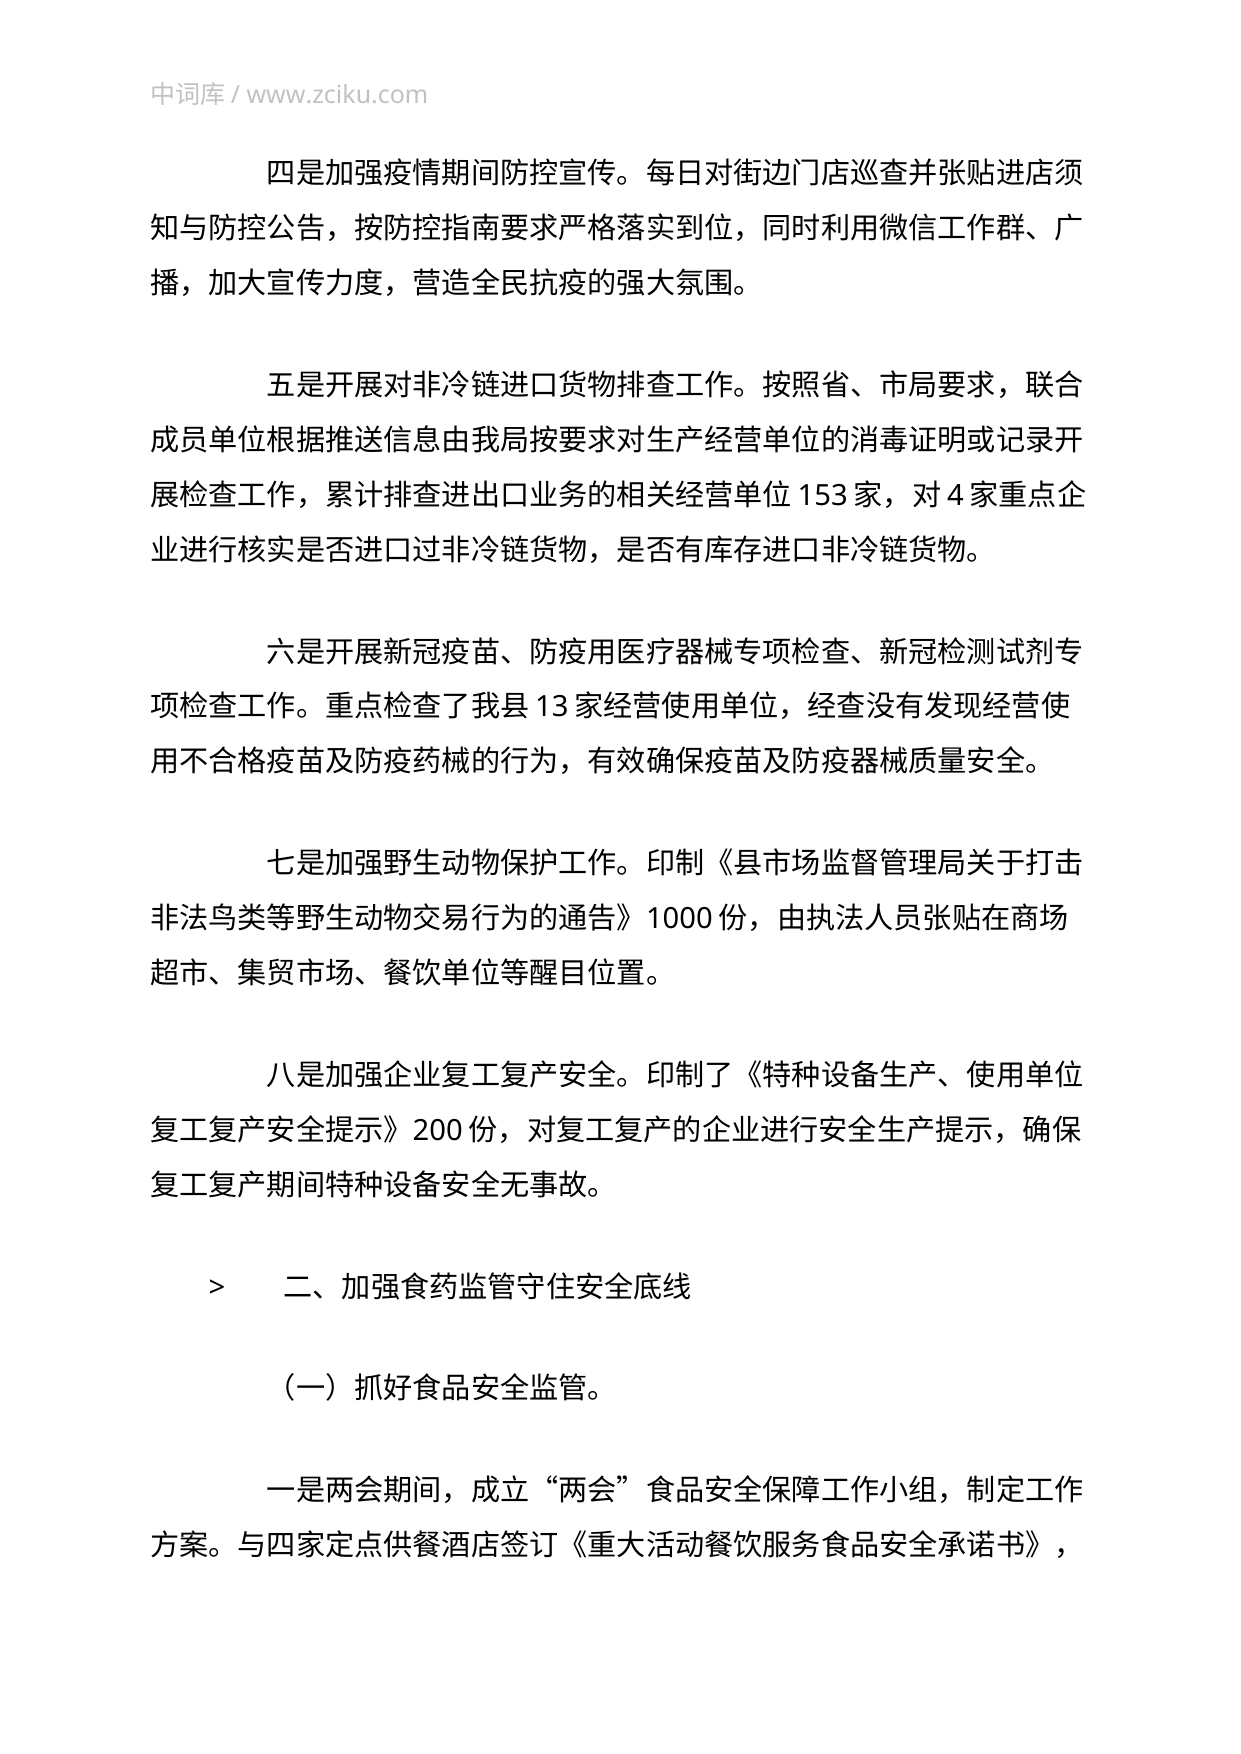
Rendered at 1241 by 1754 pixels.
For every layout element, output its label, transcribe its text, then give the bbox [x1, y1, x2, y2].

text 八是加强企业复工复产安全。印制了《特种设备生产、使用单位复工复产安全提示》200份，对复工复产的企业进行安全生产提示，确保复工复产期间特种设备安全无事故。 [150, 1051, 1090, 1204]
text 四是加强疫情期间防控宣传。每日对街边门店巡查并张贴进店须知与防控公告，按防控指南要求严格落实到位，同时利用微信工作群、广播，加大宣传力度，营造全民抗疫的强大氛围。 [150, 150, 1090, 302]
text （一）抓好食品安全监管。 [150, 1365, 1090, 1407]
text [150, 1467, 1090, 1564]
text 七是加强野生动物保护工作。印制《县市场监督管理局关于打击非法鸟类等野生动物交易行为的通告》1000份，由执法人员张贴在商场超市、集贸市场、餐饮单位等醒目位置。 [150, 840, 1090, 992]
text > 二、加强食药监管守住安全底线 [150, 1263, 1090, 1306]
text 六是开展新冠疫苗、防疫用医疗器械专项检查、新冠检测试剂专项检查工作。重点检查了我县13家经营使用单位，经查没有发现经营使用不合格疫苗及防疫药械的行为，有效确保疫苗及防疫器械质量安全。 [150, 628, 1090, 780]
text 五是开展对非冷链进口货物排查工作。按照省、市局要求，联合成员单位根据推送信息由我局按要求对生产经营单位的消毒证明或记录开展检查工作，累计排查进出口业务的相关经营单位153家，对4家重点企业进行核实是否进口过非冷链货物，是否有库存进口非冷链货物。 [150, 362, 1090, 569]
